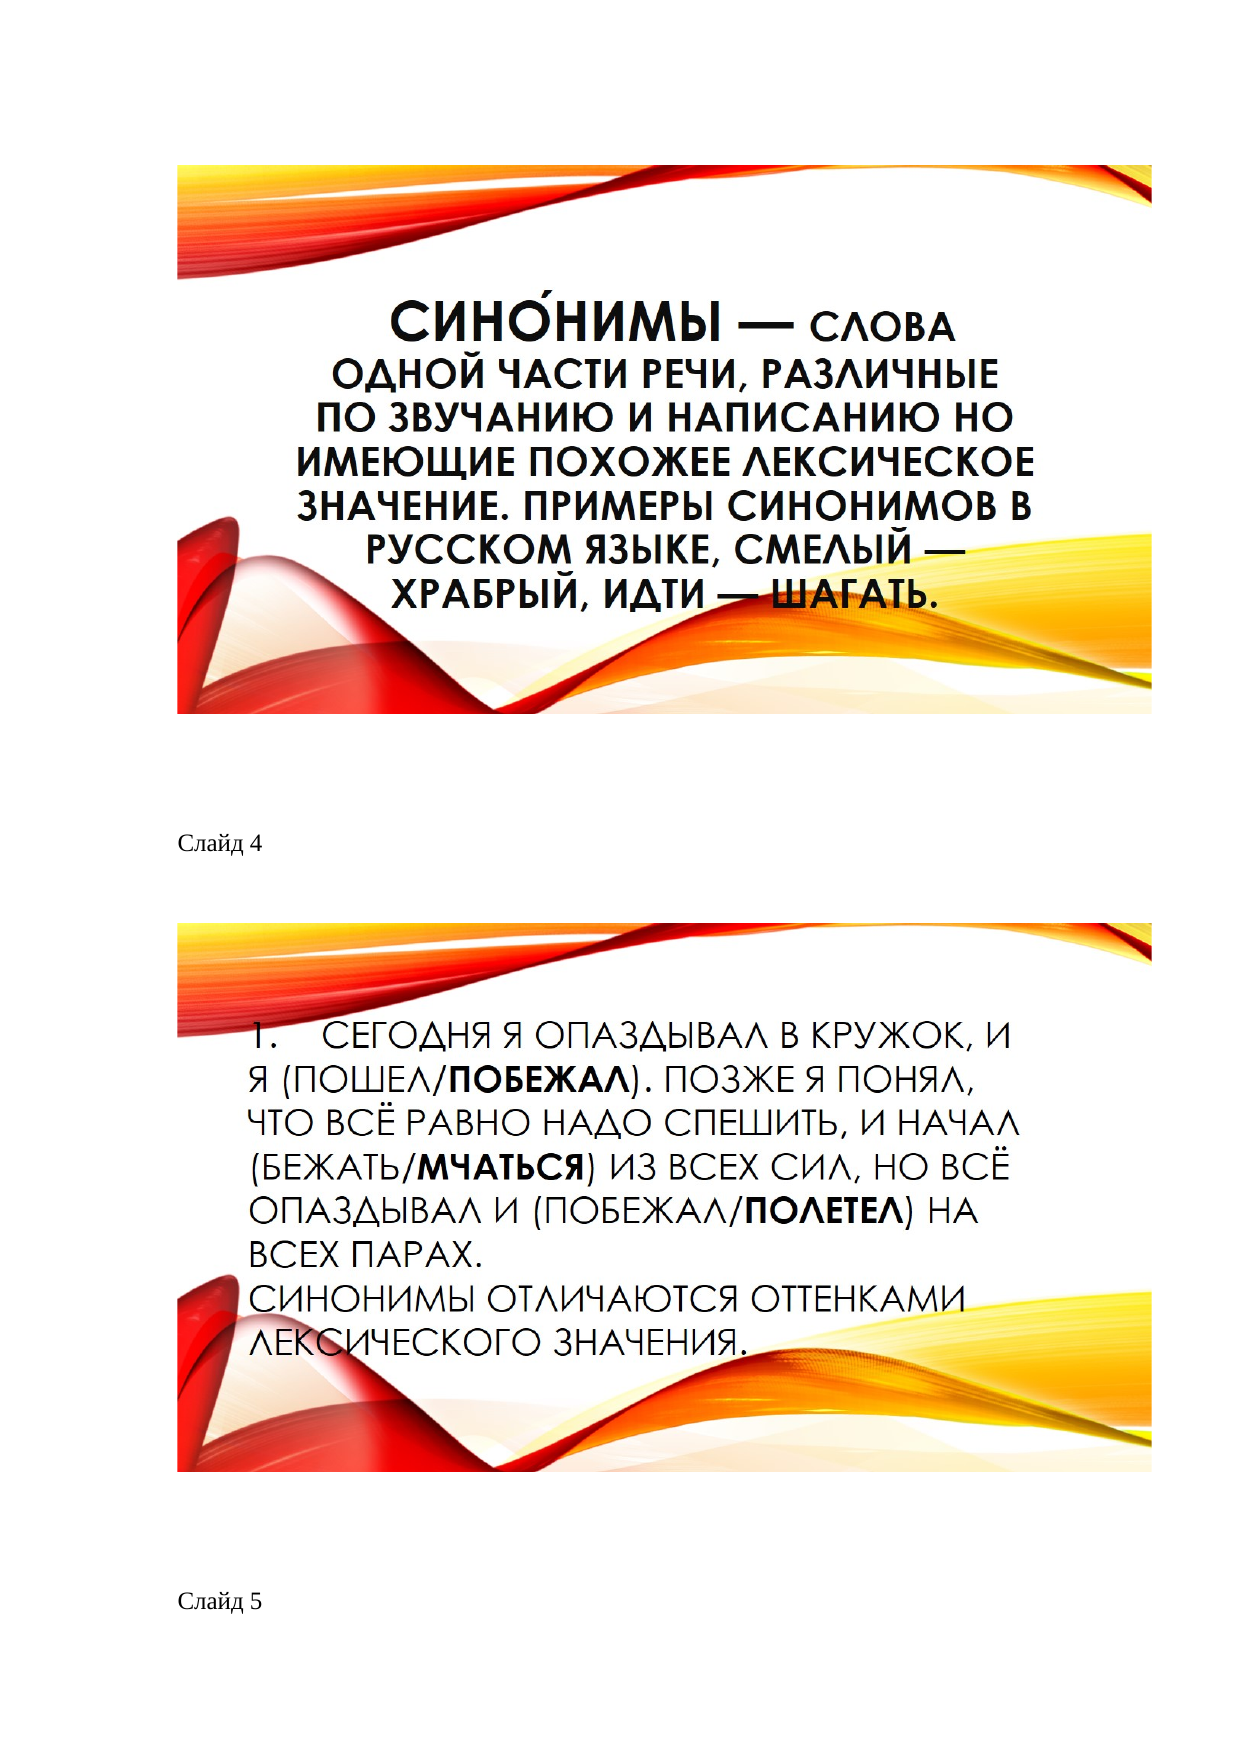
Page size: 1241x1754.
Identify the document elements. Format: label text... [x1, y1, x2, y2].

picture [177, 165, 1152, 714]
text Слайд 4 [177, 828, 1152, 857]
text Слайд 5 [177, 1586, 1152, 1614]
picture [177, 923, 1152, 1472]
